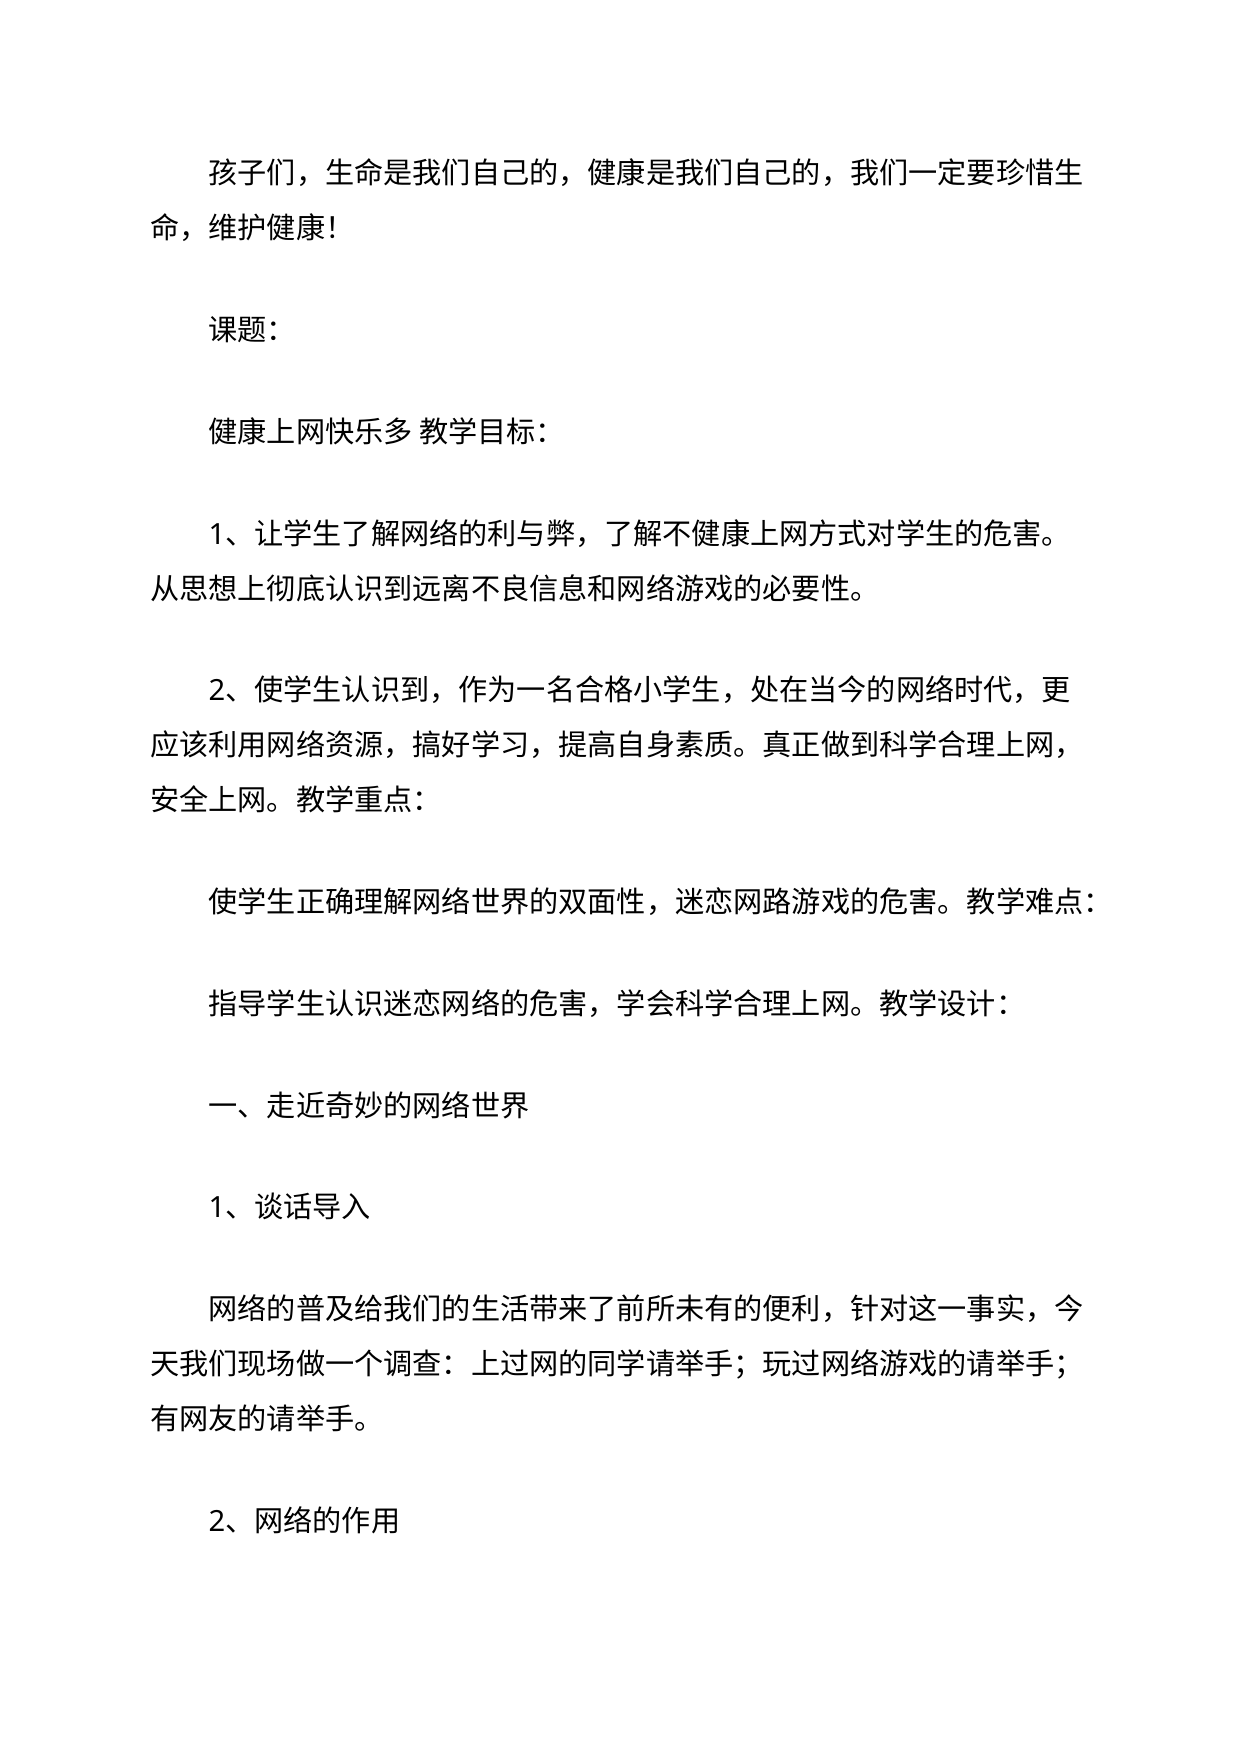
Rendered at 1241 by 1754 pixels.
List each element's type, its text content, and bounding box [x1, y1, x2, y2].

text 2、使学生认识到，作为一名合格小学生，处在当今的网络时代，更应该利用网络资源，搞好学习，提高自身素质。真正做到科学合理上网，安全上网。教学重点： [150, 667, 1090, 819]
text 健康上网快乐多 教学目标： [150, 408, 1090, 451]
text 一、走近奇妙的网络世界 [150, 1082, 1090, 1124]
text 使学生正确理解网络世界的双面性，迷恋网路游戏的危害。教学难点： [150, 879, 1090, 921]
text 课题： [150, 307, 1090, 349]
text 孩子们，生命是我们自己的，健康是我们自己的，我们一定要珍惜生命，维护健康！ [150, 150, 1090, 247]
text 指导学生认识迷恋网络的危害，学会科学合理上网。教学设计： [150, 980, 1090, 1023]
text 1、谈话导入 [150, 1184, 1090, 1226]
text 2、网络的作用 [150, 1497, 1090, 1540]
text 网络的普及给我们的生活带来了前所未有的便利，针对这一事实，今天我们现场做一个调查：上过网的同学请举手；玩过网络游戏的请举手；有网友的请举手。 [150, 1286, 1090, 1438]
text 1、让学生了解网络的利与弊，了解不健康上网方式对学生的危害。从思想上彻底认识到远离不良信息和网络游戏的必要性。 [150, 510, 1090, 607]
